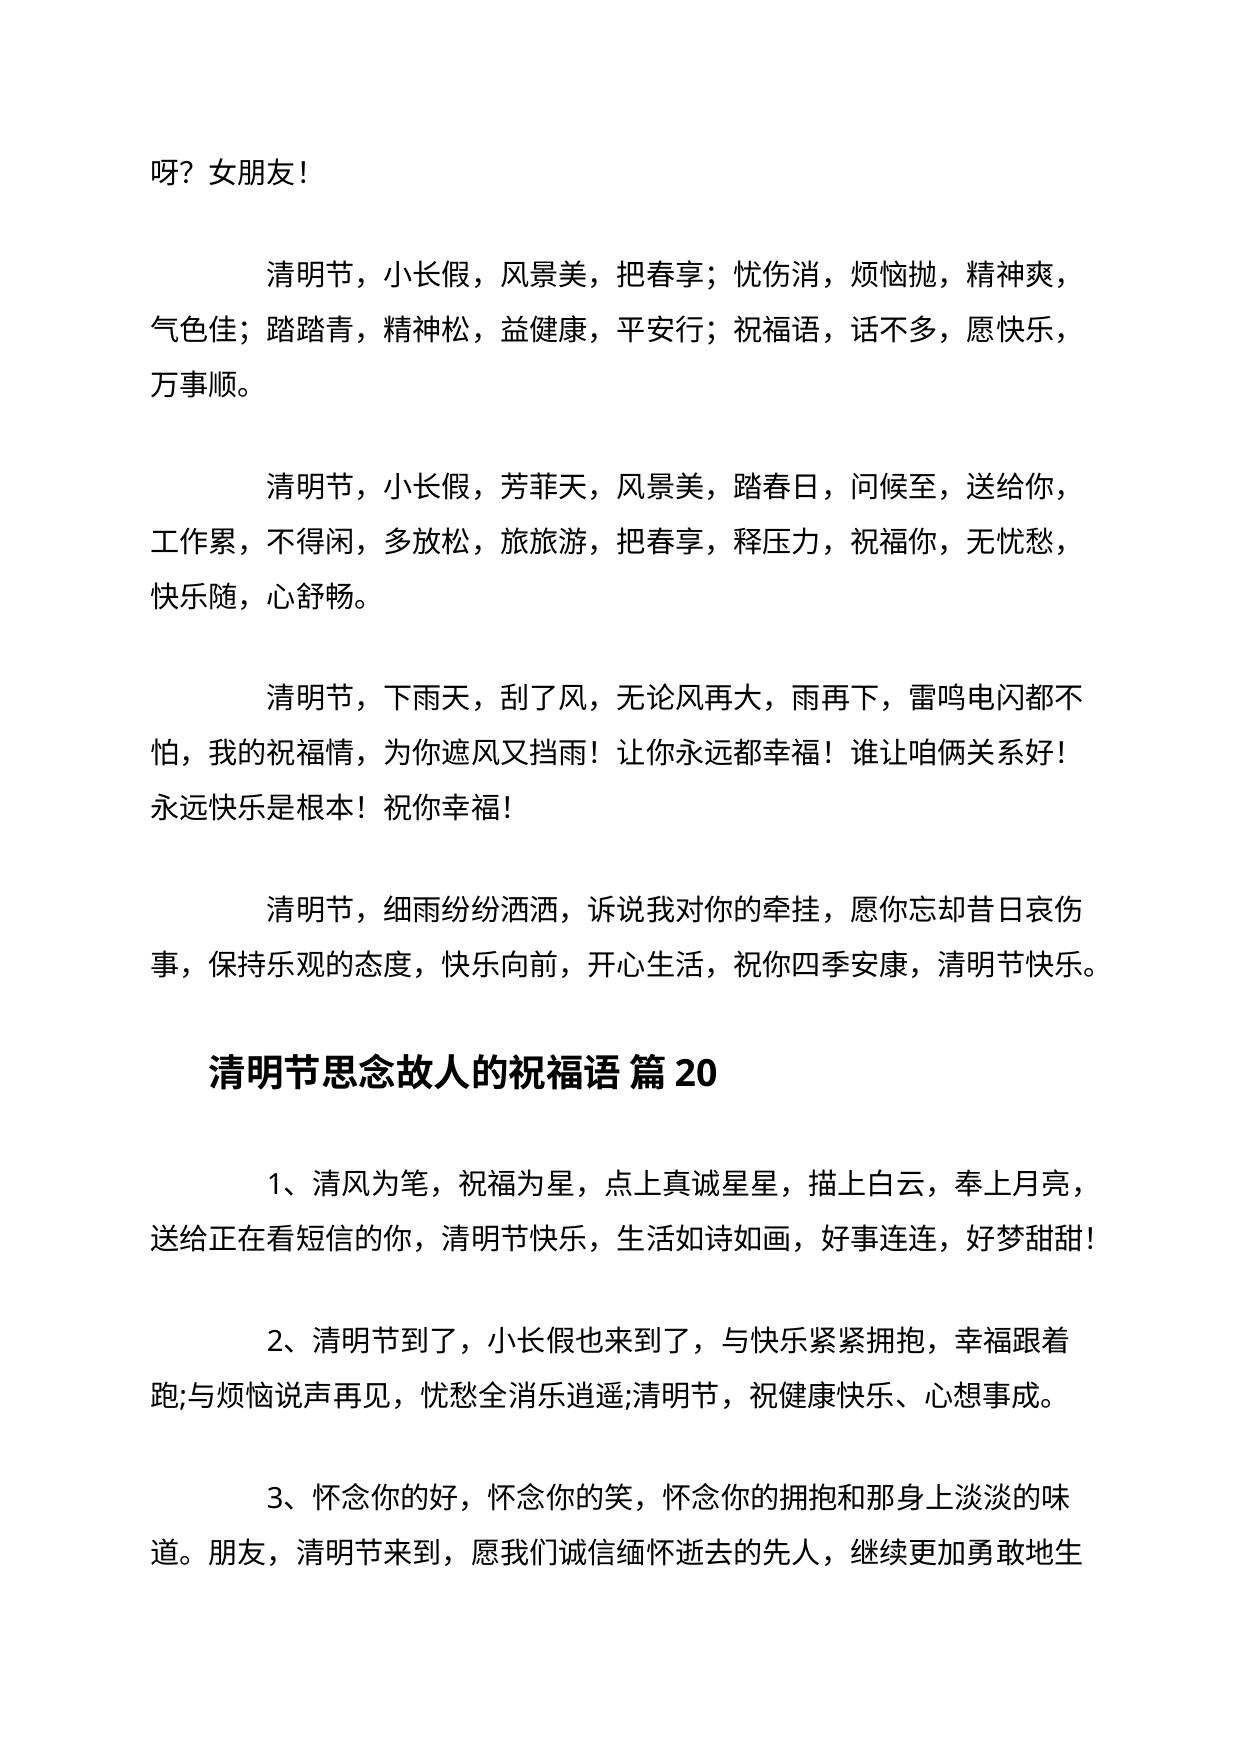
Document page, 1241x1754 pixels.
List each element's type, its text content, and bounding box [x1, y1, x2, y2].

text 清明节，下雨天，刮了风，无论风再大，雨再下，雷鸣电闪都不怕，我的祝福情，为你遮风又挡雨！让你永远都幸福！谁让咱俩关系好！永远快乐是根本！祝你幸福！ [150, 675, 1090, 827]
text 2、清明节到了，小长假也来到了，与快乐紧紧拥抱，幸福跟着跑;与烦恼说声再见，忧愁全消乐逍遥;清明节，祝健康快乐、心想事成。 [150, 1317, 1090, 1415]
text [150, 1474, 1090, 1572]
text 清明节，小长假，芳菲天，风景美，踏春日，问候至，送给你，工作累，不得闲，多放松，旅旅游，把春享，释压力，祝福你，无忧愁，快乐随，心舒畅。 [150, 463, 1090, 615]
text 1、清风为笔，祝福为星，点上真诚星星，描上白云，奉上月亮，送给正在看短信的你，清明节快乐，生活如诗如画，好事连连，好梦甜甜！ [150, 1161, 1090, 1258]
text 清明节思念故人的祝福语 篇20 [150, 1043, 1090, 1098]
text 清明节，细雨纷纷洒洒，诉说我对你的牵挂，愿你忘却昔日哀伤事，保持乐观的态度，快乐向前，开心生活，祝你四季安康，清明节快乐。 [150, 886, 1090, 984]
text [150, 150, 1090, 192]
text 清明节，小长假，风景美，把春享；忧伤消，烦恼抛，精神爽，气色佳；踏踏青，精神松，益健康，平安行；祝福语，话不多，愿快乐，万事顺。 [150, 252, 1090, 404]
